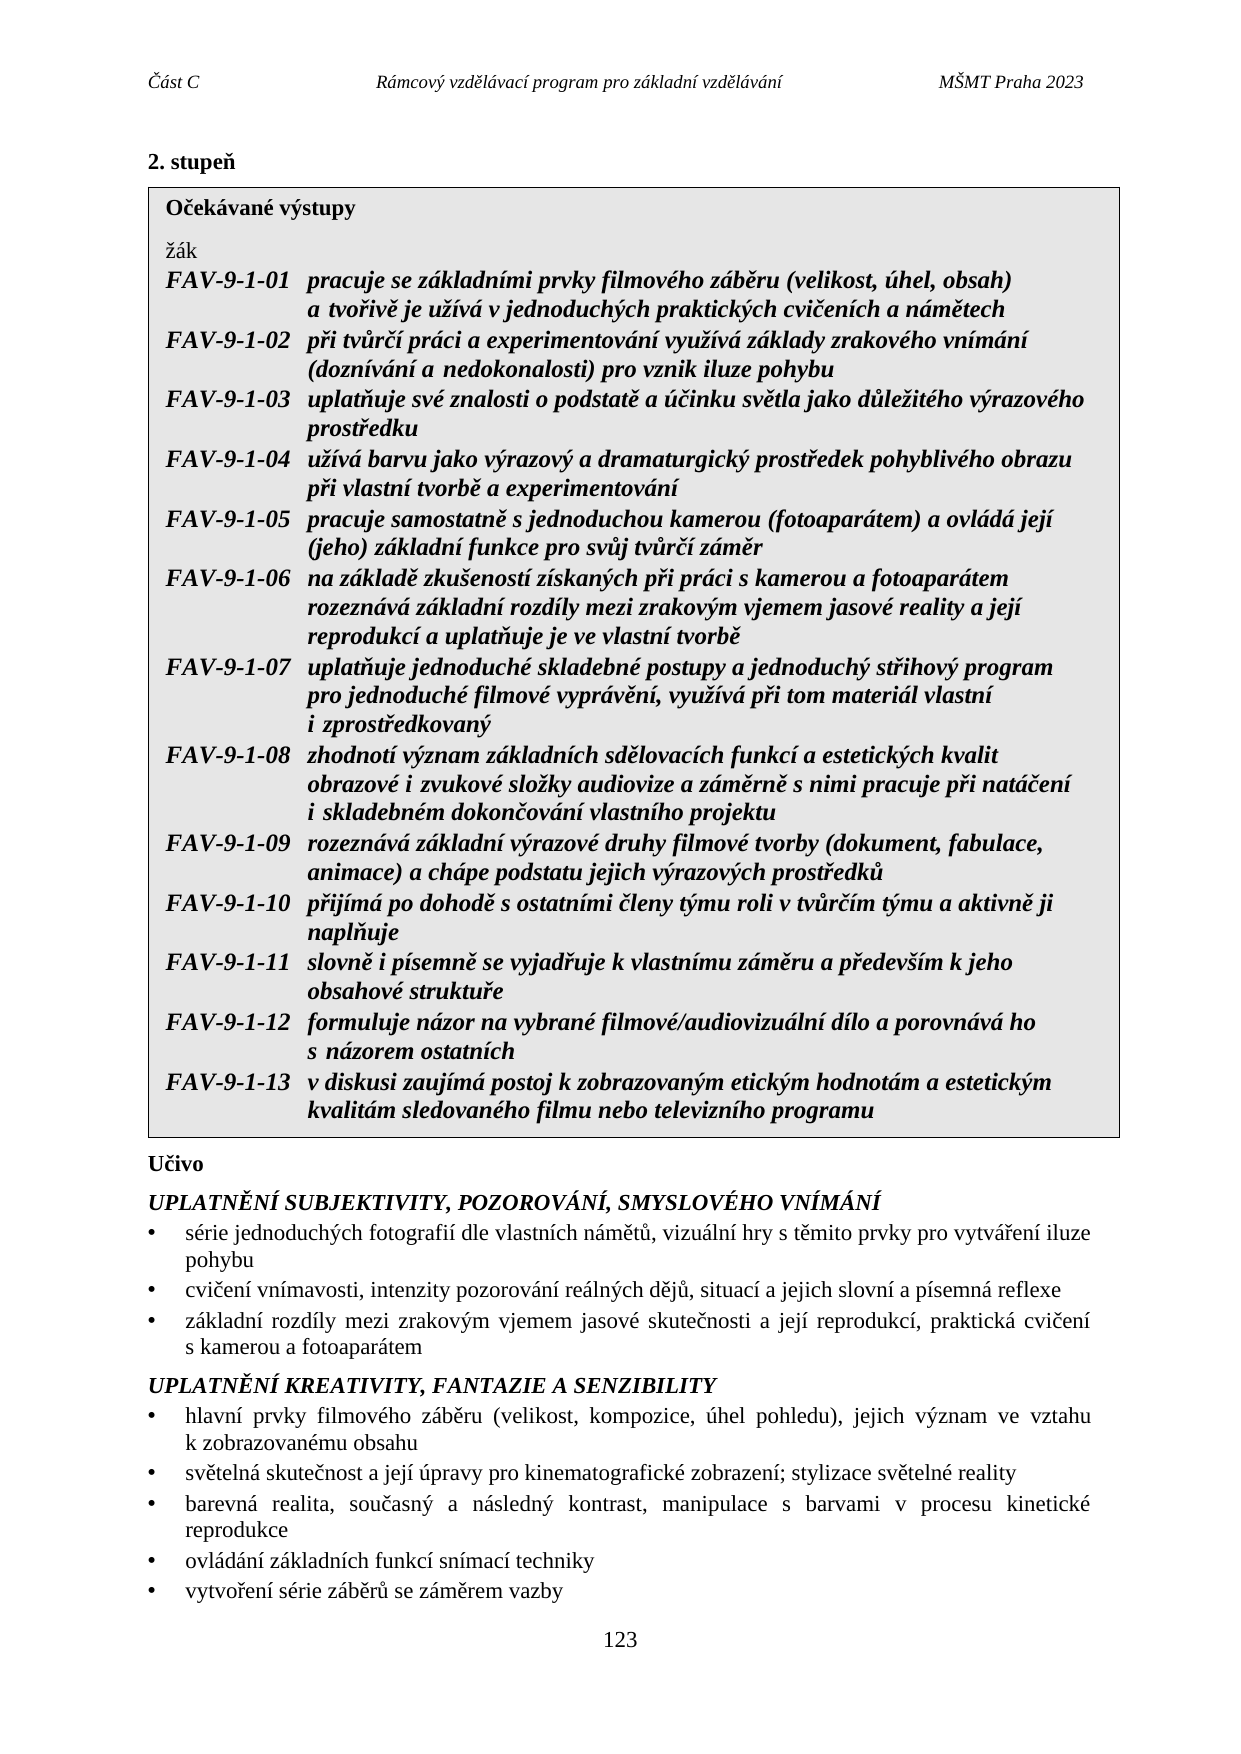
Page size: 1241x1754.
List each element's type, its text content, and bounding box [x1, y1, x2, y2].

text 2. stupeň [148, 148, 1092, 174]
text série jednoduchých fotografií dle vlastních námětů, vizuální hry s těmito prvky pro vytváření iluze pohybu [148, 1219, 1092, 1272]
text hlavní prvky filmového záběru (velikost, kompozice, úhel pohledu), jejich význam ve vztahu k zobrazovanému obsahu [148, 1403, 1092, 1455]
text Učivo [148, 1150, 1092, 1176]
text základní rozdíly mezi zrakovým vjemem jasové skutečnosti a její reprodukcí, praktická cvičení s kamerou a fotoaparátem [148, 1307, 1092, 1359]
text UPLATNĚNÍ SUBJEKTIVITY, POZOROVÁNÍ, SMYSLOVÉHO VNÍMÁNÍ [148, 1189, 1092, 1215]
text barevná realita, současný a následný kontrast, manipulace s barvami v procesu kinetické reprodukce [148, 1490, 1092, 1543]
text UPLATNĚNÍ KREATIVITY, FANTAZIE A SENZIBILITY [148, 1372, 1092, 1398]
text světelná skutečnost a její úpravy pro kinematografické zobrazení; stylizace světelné reality [148, 1459, 1092, 1486]
text vytvoření série záběrů se záměrem vazby [148, 1577, 1092, 1604]
table_header Očekávané výstupy žák FAV-9-1-01 pracuje se základními prvky filmového záběru (velikost, úhel, obsah) a tvořivě je užívá v jednoduchých praktických cvičeních a námětech FAV-9-1-02 při tvůrčí práci a experimentování využívá základy zrakového vnímání (doznívání a nedokonalosti) pro vznik iluze pohybu FAV-9-1-03 uplatňuje své znalosti o podstatě a účinku světla jako důležitého výrazového prostředku FAV-9-1-04 užívá barvu jako výrazový a dramaturgický prostředek pohyblivého obrazu při vlastní tvorbě a experimentování FAV-9-1-05 pracuje samostatně s jednoduchou kamerou (fotoaparátem) a ovládá její (jeho) základní funkce pro svůj tvůrčí záměr FAV-9-1-06 na základě zkušeností získaných při práci s kamerou a fotoaparátem rozeznává základní rozdíly mezi zrakovým vjemem jasové reality a její reprodukcí a uplatňuje je ve vlastní tvorbě FAV-9-1-07 uplatňuje jednoduché skladebné postupy a jednoduchý střihový program pro jednoduché filmové vyprávění, využívá při tom materiál vlastní i zprostředkovaný FAV-9-1-08 zhodnotí význam základních sdělovacích funkcí a estetických kvalit obrazové i zvukové složky audiovize a záměrně s nimi pracuje při natáčení i skladebném dokončování vlastního projektu FAV-9-1-09 rozeznává základní výrazové druhy filmové tvorby (dokument, fabulace, animace) a chápe podstatu jejich výrazových prostředků FAV-9-1-10 přijímá po dohodě s ostatními členy týmu roli v tvůrčím týmu a aktivně ji naplňuje FAV-9-1-11 slovně i písemně se vyjadřuje k vlastnímu záměru a především k jeho obsahové struktuře FAV-9-1-12 formuluje názor na vybrané filmové/audiovizuální dílo a porovnává ho s názorem ostatních FAV-9-1-13 v diskusi zaujímá postoj k zobrazovaným etickým hodnotám a estetickým kvalitám sledovaného filmu nebo televizního programu [149, 188, 1119, 1137]
text cvičení vnímavosti, intenzity pozorování reálných dějů, situací a jejich slovní a písemná reflexe [148, 1276, 1092, 1303]
text ovládání základních funkcí snímací techniky [148, 1547, 1092, 1573]
